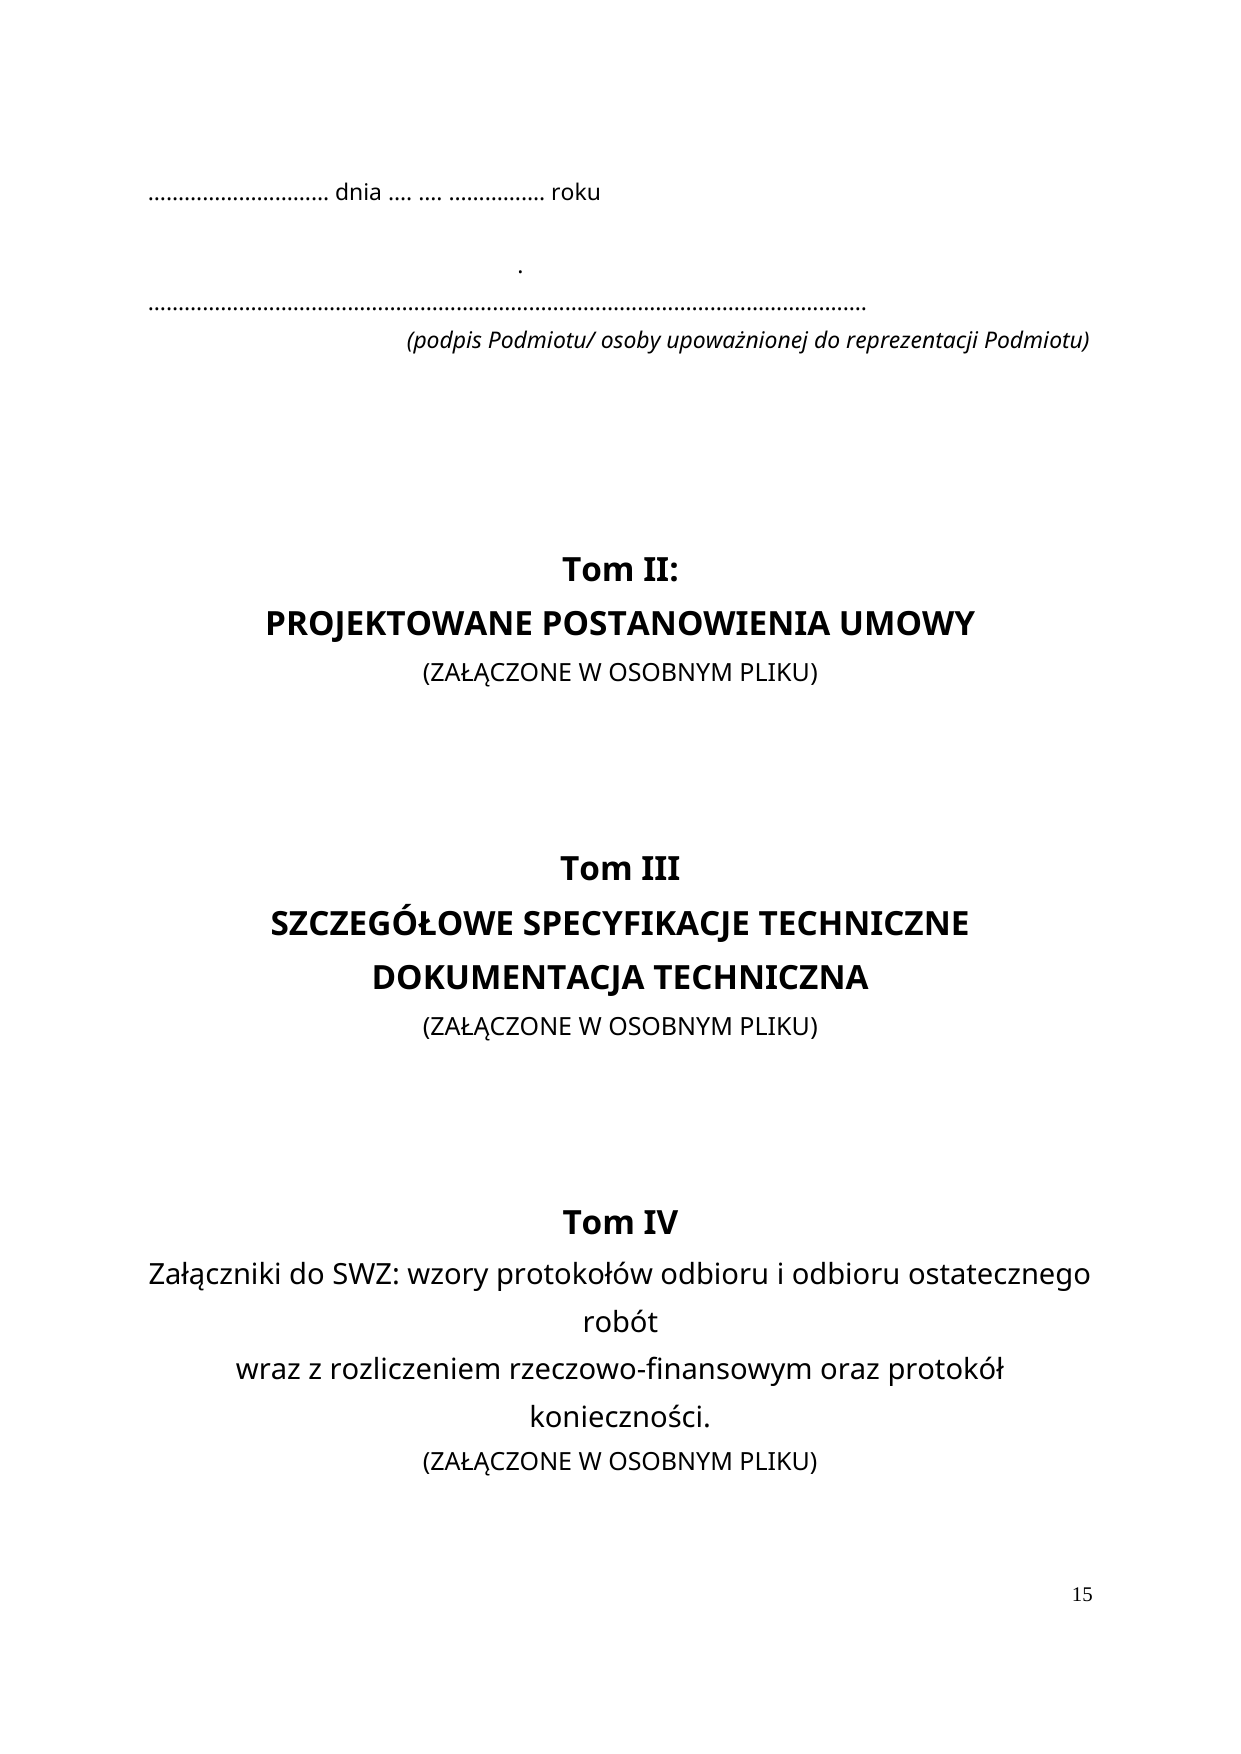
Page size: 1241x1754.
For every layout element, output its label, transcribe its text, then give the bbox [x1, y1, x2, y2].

text (podpis Podmiotu/ osoby upoważnionej do reprezentacji Podmiotu) [148, 324, 1092, 355]
text SZCZEGÓŁOWE SPECYFIKACJE TECHNICZNE [148, 899, 1092, 945]
text Tom II: [148, 545, 1092, 591]
text PROJEKTOWANE POSTANOWIENIA UMOWY [148, 600, 1092, 645]
text (ZAŁĄCZONE W OSOBNYM PLIKU) [148, 1008, 1092, 1042]
text wraz z rozliczeniem rzeczowo-finansowym oraz protokół konieczności. [148, 1349, 1092, 1436]
text Załączniki do SWZ: wzory protokołów odbioru i odbioru ostatecznego robót [148, 1253, 1092, 1341]
text (ZAŁĄCZONE W OSOBNYM PLIKU) [148, 1444, 1092, 1478]
text .…………………………………………………………………………………………………….…. [148, 214, 1144, 318]
text ………………………… dnia …. …. ……………. roku [148, 176, 1144, 208]
subtitle DOKUMENTACJA TECHNICZNA [148, 954, 1092, 999]
text (ZAŁĄCZONE W OSOBNYM PLIKU) [148, 654, 1092, 688]
text Tom IV [148, 1199, 1092, 1244]
text Tom III [148, 845, 1092, 890]
